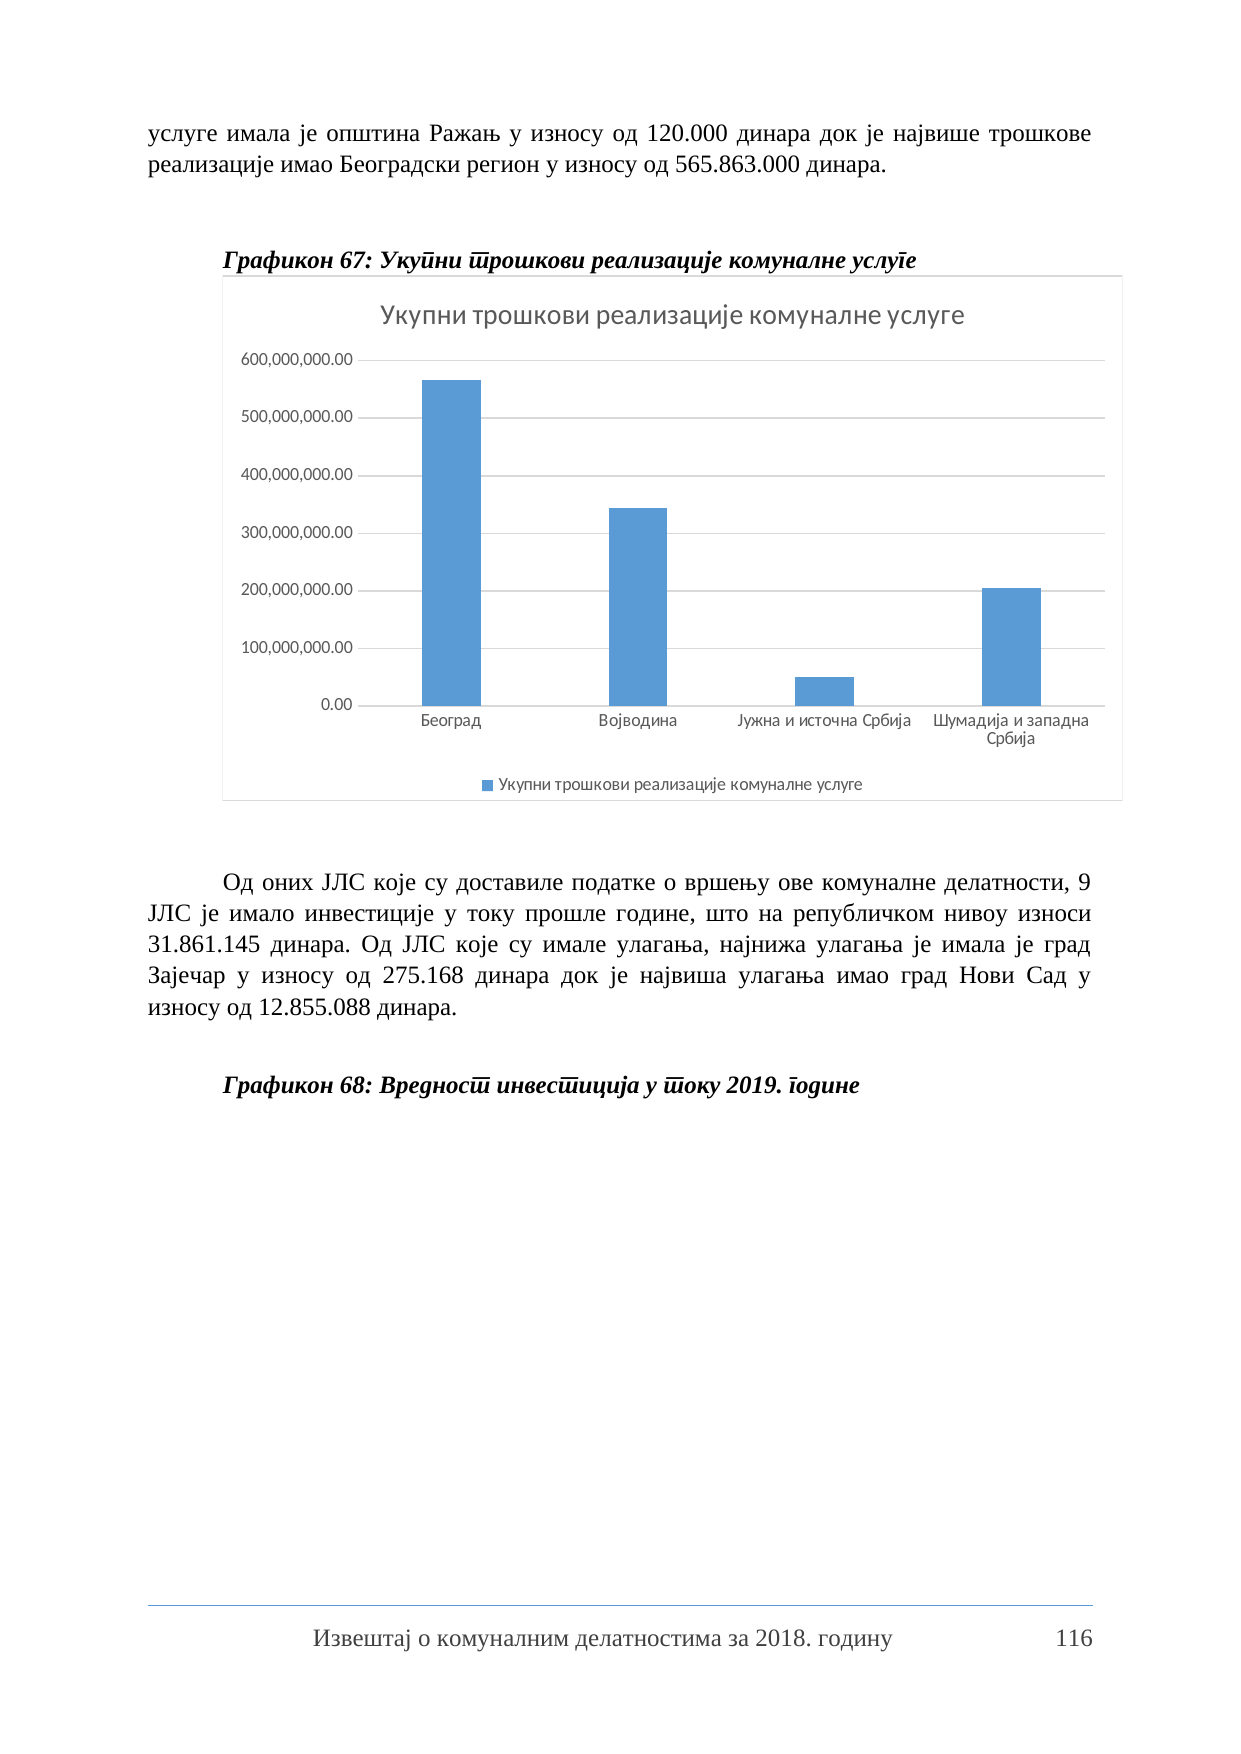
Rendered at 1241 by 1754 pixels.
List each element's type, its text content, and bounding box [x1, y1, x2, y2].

text Од оних ЈЛС које су доставиле податке о вршењу ове комуналне делатности, 9 ЈЛС је имало инвестиције у току прошле године, што на републичком нивоу износи 31.861.145 динара. Од ЈЛС које су имале улагања, најнижа улагања је имала је град Зајечар у износу од 275.168 динара док је највиша улагања имао град Нови Сад у износу од 12.855.088 динара. [148, 867, 1093, 1020]
text Графикон 68: Вредност инвестиција у току 2019. године [148, 1070, 1093, 1099]
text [148, 118, 1093, 178]
text Графикон 67: Укупни трошкови реализације комуналне услуге [148, 245, 1093, 273]
